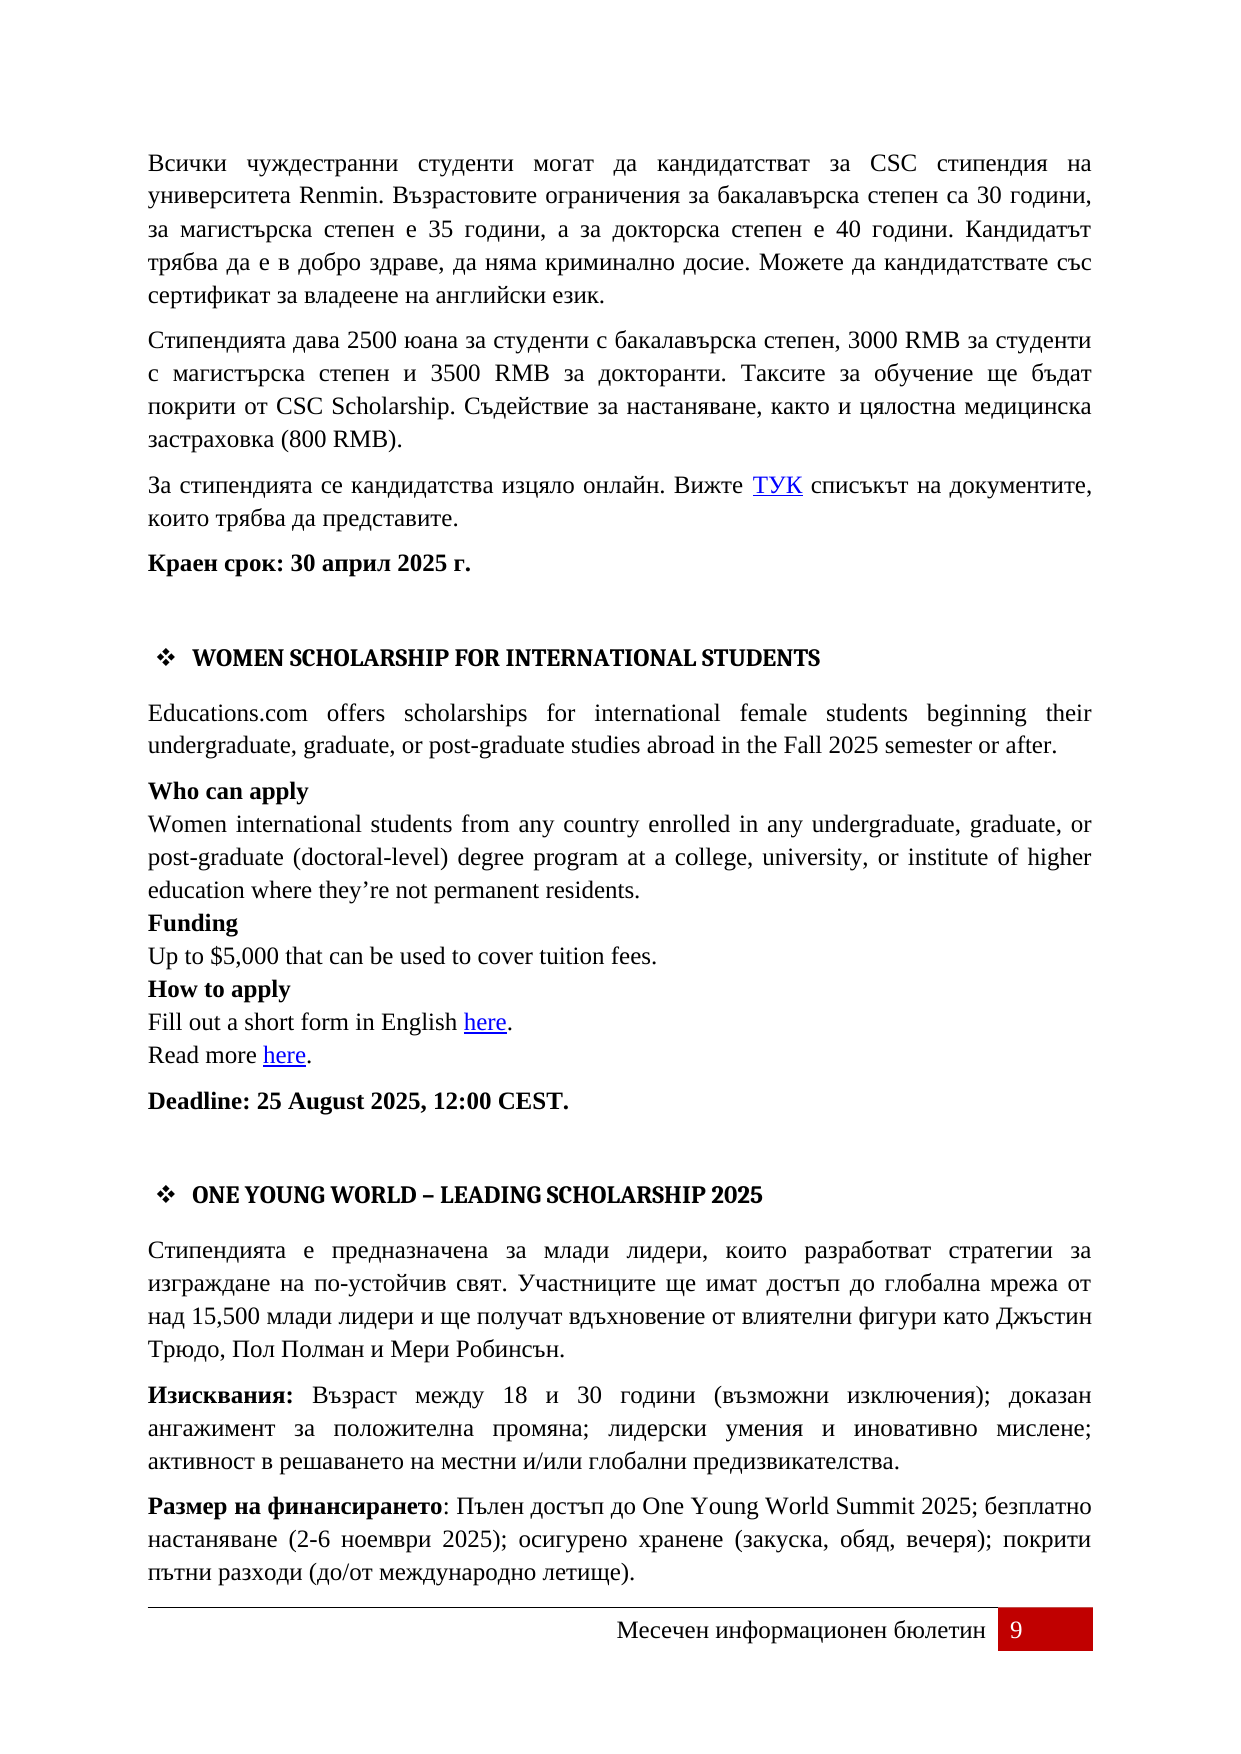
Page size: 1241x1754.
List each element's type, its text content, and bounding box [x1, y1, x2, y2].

text Fill out a short form in English here. [148, 1007, 1093, 1036]
text Deadline: 25 August 2025, 12:00 CEST. [148, 1086, 1093, 1114]
text Educations.com offers scholarships for international female students beginning their undergraduate, graduate, or post-graduate studies abroad in the Fall 2025 semester or after. [148, 698, 1093, 759]
subtitle Women Scholarship for International Students [154, 644, 1093, 673]
text Read more here. [148, 1040, 1093, 1069]
text How to apply [148, 974, 1093, 1003]
text Размер на финансирането: Пълен достъп до One Young World Summit 2025; безплатно настаняване (2-6 ноември 2025); осигурено хранене (закуска, обяд, вечеря); покрити пътни разходи (до/от международно летище). [148, 1491, 1093, 1586]
text Стипендията дава 2500 юана за студенти с бакалавърска степен, 3000 RMB за студенти с магистърска степен и 3500 RMB за докторанти. Таксите за обучение ще бъдат покрити от CSC Scholarship. Съдействие за настаняване, както и цялостна медицинска застраховка (800 RMB). [148, 325, 1093, 453]
text Всички чуждестранни студенти могат да кандидатстват за CSC стипендия на университета Renmin. Възрастовите ограничения за бакалавърска степен са 30 години, за магистърска степен е 35 години, а за докторска степен е 40 години. Кандидатът трябва да е в добро здраве, да няма криминално досие. Можете да кандидатствате със сертификат за владеене на английски език. [148, 148, 1093, 308]
text Who can apply [148, 776, 1093, 805]
text Women international students from any country enrolled in any undergraduate, graduate, or post-graduate (doctoral-level) degree program at a college, university, or institute of higher education where they’re not permanent residents. [148, 809, 1093, 904]
subtitle One Young World – Leading Scholarship 2025 [154, 1181, 1093, 1210]
text Краен срок: 30 април 2025 г. [148, 548, 1093, 577]
text Funding [148, 908, 1093, 937]
text Изисквания: Възраст между 18 и 30 години (възможни изключения); доказан ангажимент за положителна промяна; лидерски умения и иновативно мислене; активност в решаването на местни и/или глобални предизвикателства. [148, 1380, 1093, 1474]
text Up to $5,000 that can be used to cover tuition fees. [148, 941, 1093, 970]
text Стипендията е предназначена за млади лидери, които разработват стратегии за изграждане на по-устойчив свят. Участниците ще имат достъп до глобална мрежа от над 15,500 млади лидери и ще получат вдъхновение от влиятелни фигури като Джъстин Трюдо, Пол Полман и Мери Робинсън. [148, 1235, 1093, 1363]
text За стипендията се кандидатства изцяло онлайн. Вижте ТУК списъкът на документите, които трябва да представите. [148, 470, 1093, 532]
